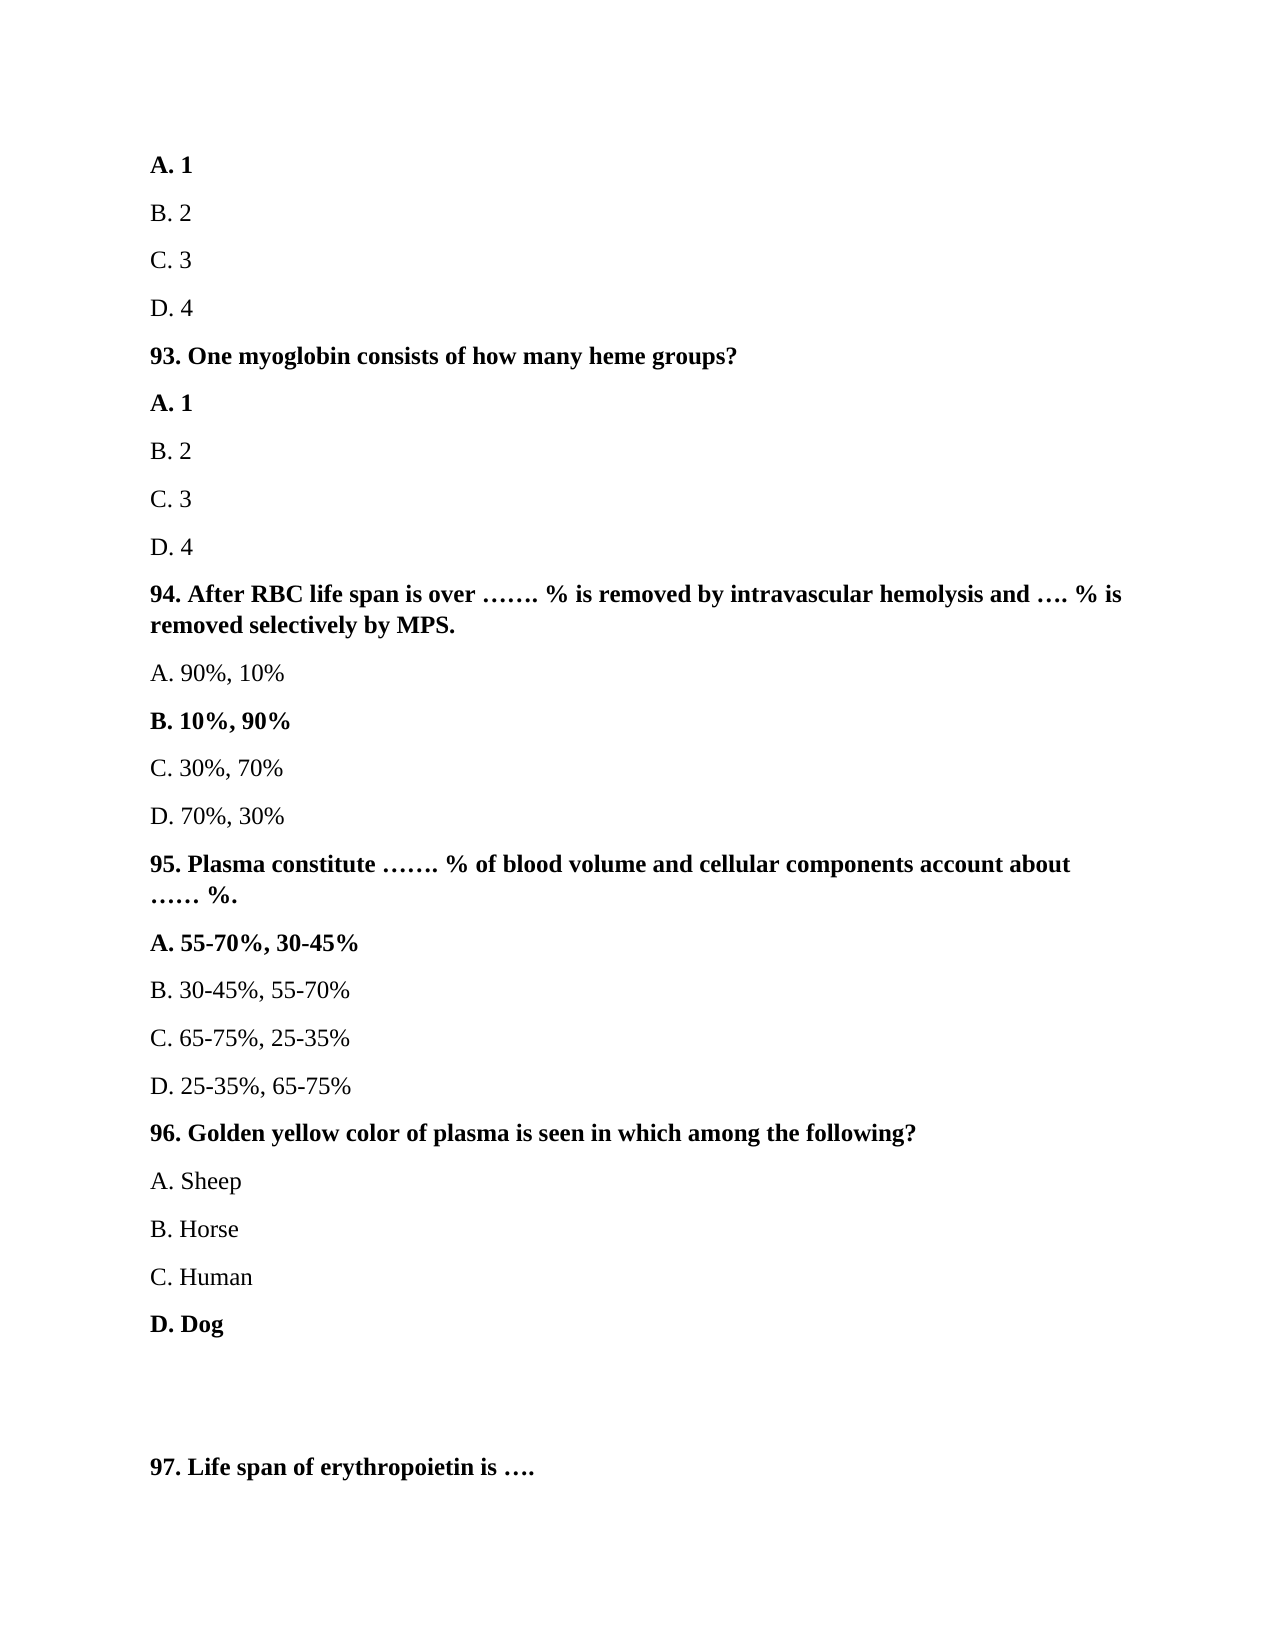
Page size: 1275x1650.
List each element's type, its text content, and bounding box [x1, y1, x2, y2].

text B. 30-45%, 55-70% [150, 975, 1125, 1004]
text C. Human [150, 1262, 1125, 1290]
text B. 10%, 90% [150, 706, 1125, 734]
text 95. Plasma constitute ……. % of blood volume and cellular components account about …… %. [150, 849, 1125, 909]
text 93. One myoglobin consists of how many heme groups? [150, 341, 1125, 369]
text 97. Life span of erythropoietin is …. [150, 1452, 1125, 1481]
text D. 4 [150, 293, 1125, 322]
text D. 70%, 30% [150, 801, 1125, 830]
text 94. After RBC life span is over ……. % is removed by intravascular hemolysis and …. % is removed selectively by MPS. [150, 579, 1125, 639]
text A. 90%, 10% [150, 658, 1125, 687]
text D. Dog [150, 1309, 1125, 1338]
text B. Horse [150, 1214, 1125, 1243]
text A. 1 [150, 388, 1125, 417]
text B. 2 [150, 436, 1125, 465]
text C. 65-75%, 25-35% [150, 1023, 1125, 1052]
text A. 1 [150, 150, 1125, 179]
text D. 4 [150, 532, 1125, 560]
text B. 2 [150, 198, 1125, 226]
text 96. Golden yellow color of plasma is seen in which among the following? [150, 1118, 1125, 1147]
text C. 3 [150, 245, 1125, 274]
text D. 25-35%, 65-75% [150, 1071, 1125, 1099]
text C. 3 [150, 484, 1125, 513]
text C. 30%, 70% [150, 753, 1125, 782]
text A. Sheep [150, 1166, 1125, 1195]
text A. 55-70%, 30-45% [150, 928, 1125, 956]
